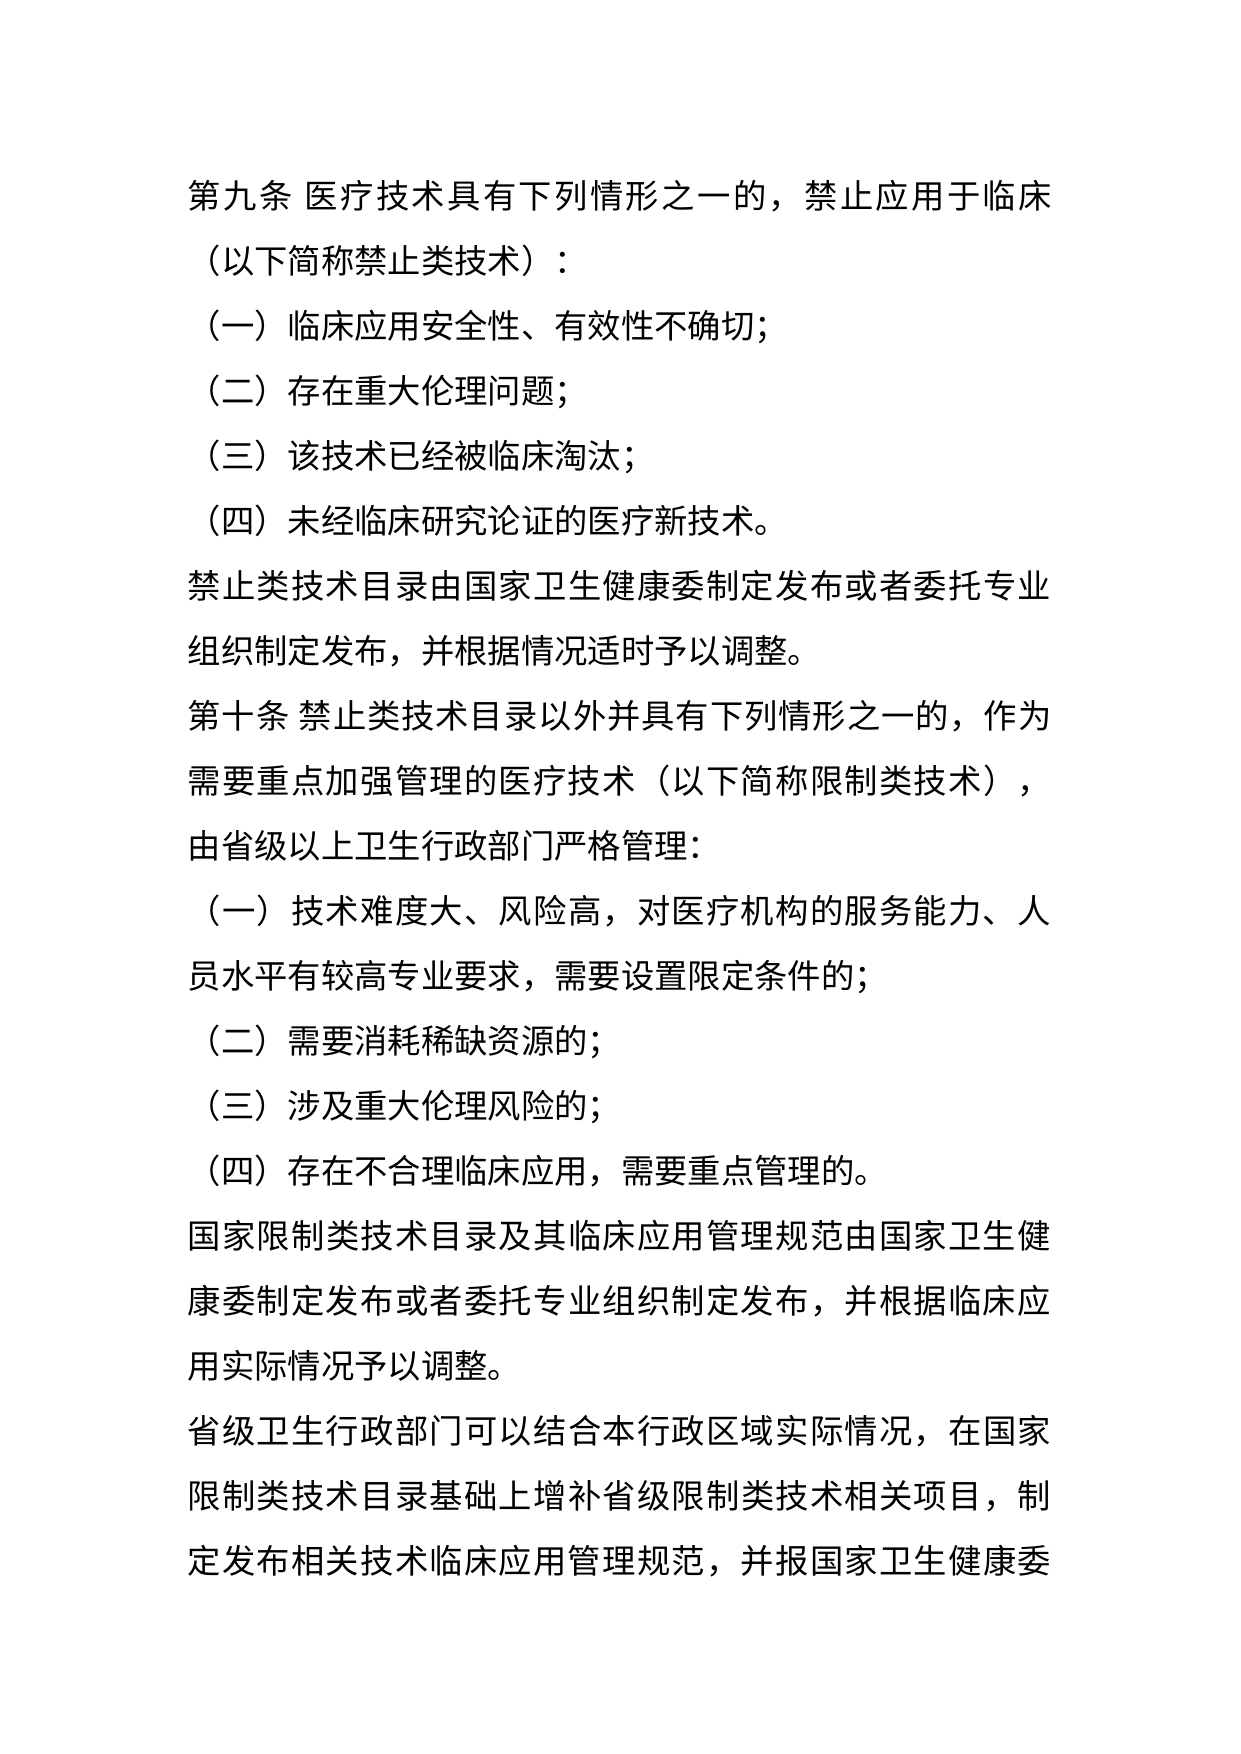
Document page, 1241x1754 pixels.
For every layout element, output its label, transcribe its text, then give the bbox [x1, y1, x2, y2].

text （四）未经临床研究论证的医疗新技术。 [187, 487, 1053, 552]
text 第九条 医疗技术具有下列情形之一的，禁止应用于临床（以下简称禁止类技术）： [187, 162, 1053, 292]
text （二）存在重大伦理问题； [187, 357, 1053, 422]
text 国家限制类技术目录及其临床应用管理规范由国家卫生健康委制定发布或者委托专业组织制定发布，并根据临床应用实际情况予以调整。 [187, 1202, 1053, 1397]
text （四）存在不合理临床应用，需要重点管理的。 [187, 1137, 1053, 1202]
text 第十条 禁止类技术目录以外并具有下列情形之一的，作为需要重点加强管理的医疗技术（以下简称限制类技术），由省级以上卫生行政部门严格管理： [187, 682, 1053, 877]
text （一）技术难度大、风险高，对医疗机构的服务能力、人员水平有较高专业要求，需要设置限定条件的； [187, 877, 1053, 1007]
text （一）临床应用安全性、有效性不确切； [187, 292, 1053, 357]
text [187, 1397, 1053, 1592]
text （三）涉及重大伦理风险的； [187, 1072, 1053, 1137]
text （三）该技术已经被临床淘汰； [187, 422, 1053, 487]
text 禁止类技术目录由国家卫生健康委制定发布或者委托专业组织制定发布，并根据情况适时予以调整。 [187, 552, 1053, 682]
text （二）需要消耗稀缺资源的； [187, 1007, 1053, 1072]
